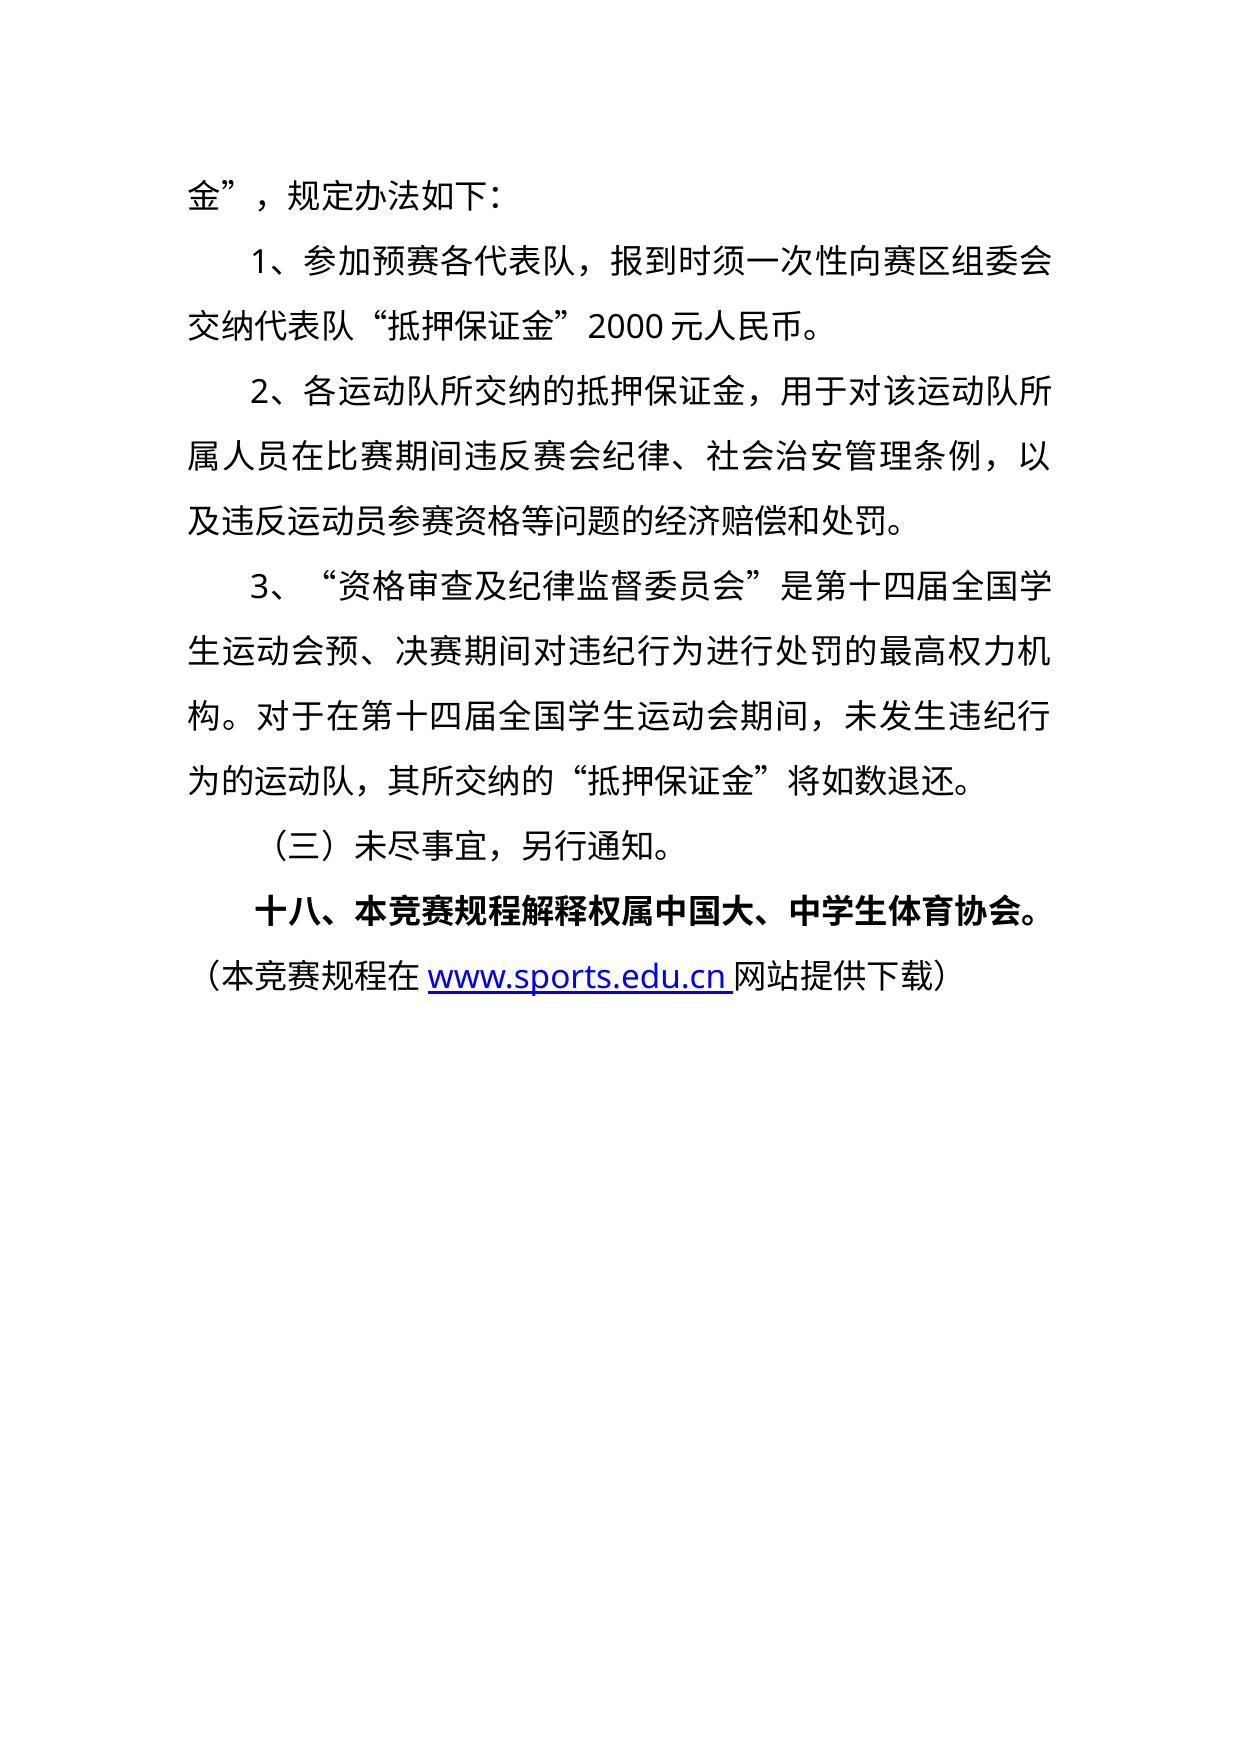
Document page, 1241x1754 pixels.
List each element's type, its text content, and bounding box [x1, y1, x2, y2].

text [187, 162, 1053, 227]
text 2、各运动队所交纳的抵押保证金，用于对该运动队所属人员在比赛期间违反赛会纪律、社会治安管理条例，以及违反运动员参赛资格等问题的经济赔偿和处罚。 [187, 357, 1053, 552]
text 十八、本竞赛规程解释权属中国大、中学生体育协会。 [187, 877, 1053, 942]
text （三）未尽事宜，另行通知。 [187, 812, 1053, 877]
text （本竞赛规程在www.sports.edu.cn网站提供下载） [187, 942, 1053, 1007]
text 1、参加预赛各代表队，报到时须一次性向赛区组委会交纳代表队“抵押保证金”2000元人民币。 [187, 227, 1053, 357]
text 3、“资格审查及纪律监督委员会”是第十四届全国学生运动会预、决赛期间对违纪行为进行处罚的最高权力机构。对于在第十四届全国学生运动会期间，未发生违纪行为的运动队，其所交纳的“抵押保证金”将如数退还。 [187, 552, 1053, 812]
